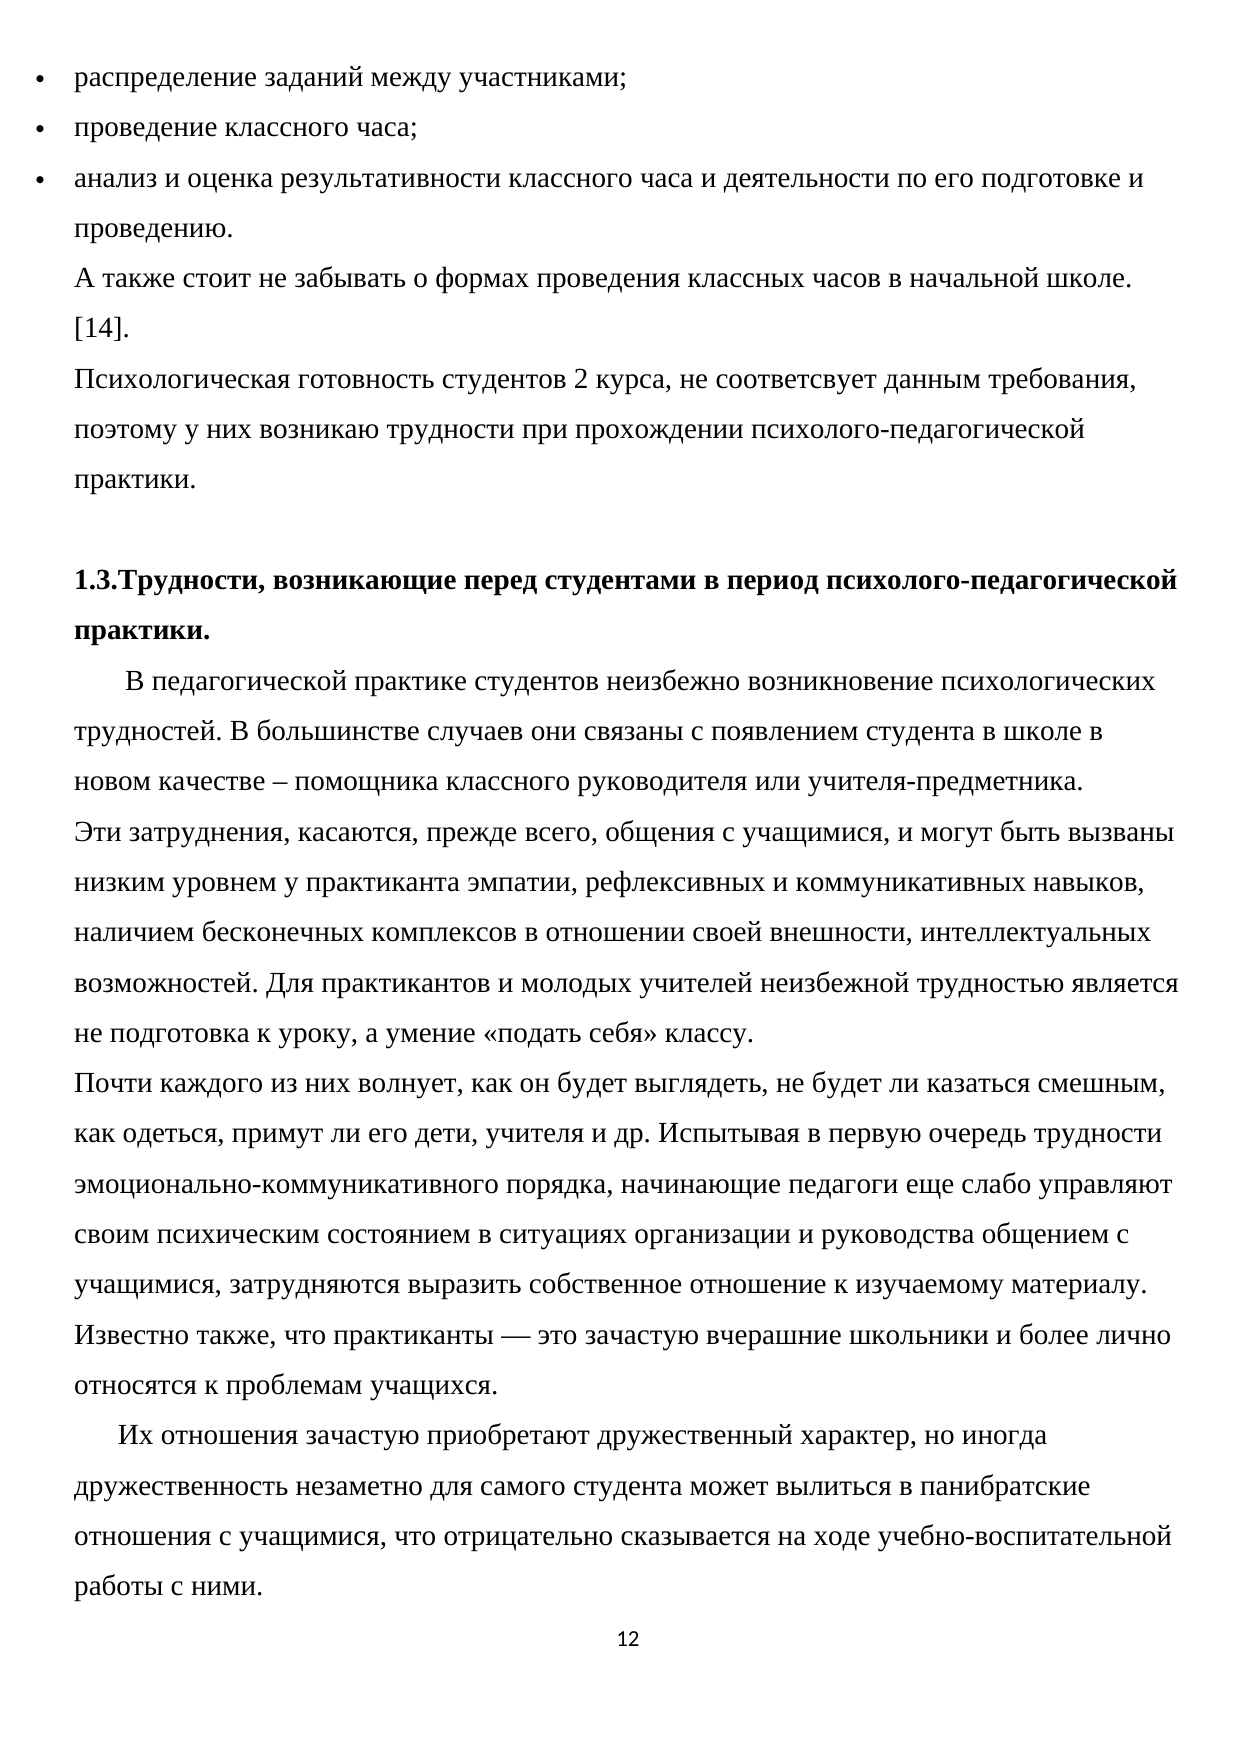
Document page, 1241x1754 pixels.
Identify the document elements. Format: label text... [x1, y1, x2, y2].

list проведение классного часа; [36, 109, 1181, 143]
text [74, 562, 1181, 1602]
list распределение заданий между участниками; [36, 59, 1181, 93]
text А также стоит не забывать о формах проведения классных часов в начальной школе. [14]. Психологическая готовность студентов 2 курса, не соответсвует данным требования, поэтому у них возникаю трудности при прохождении психолого-педагогической практики. [74, 260, 1181, 495]
list анализ и оценка результативности классного часа и деятельности по его подготовке и проведению. [36, 160, 1181, 243]
